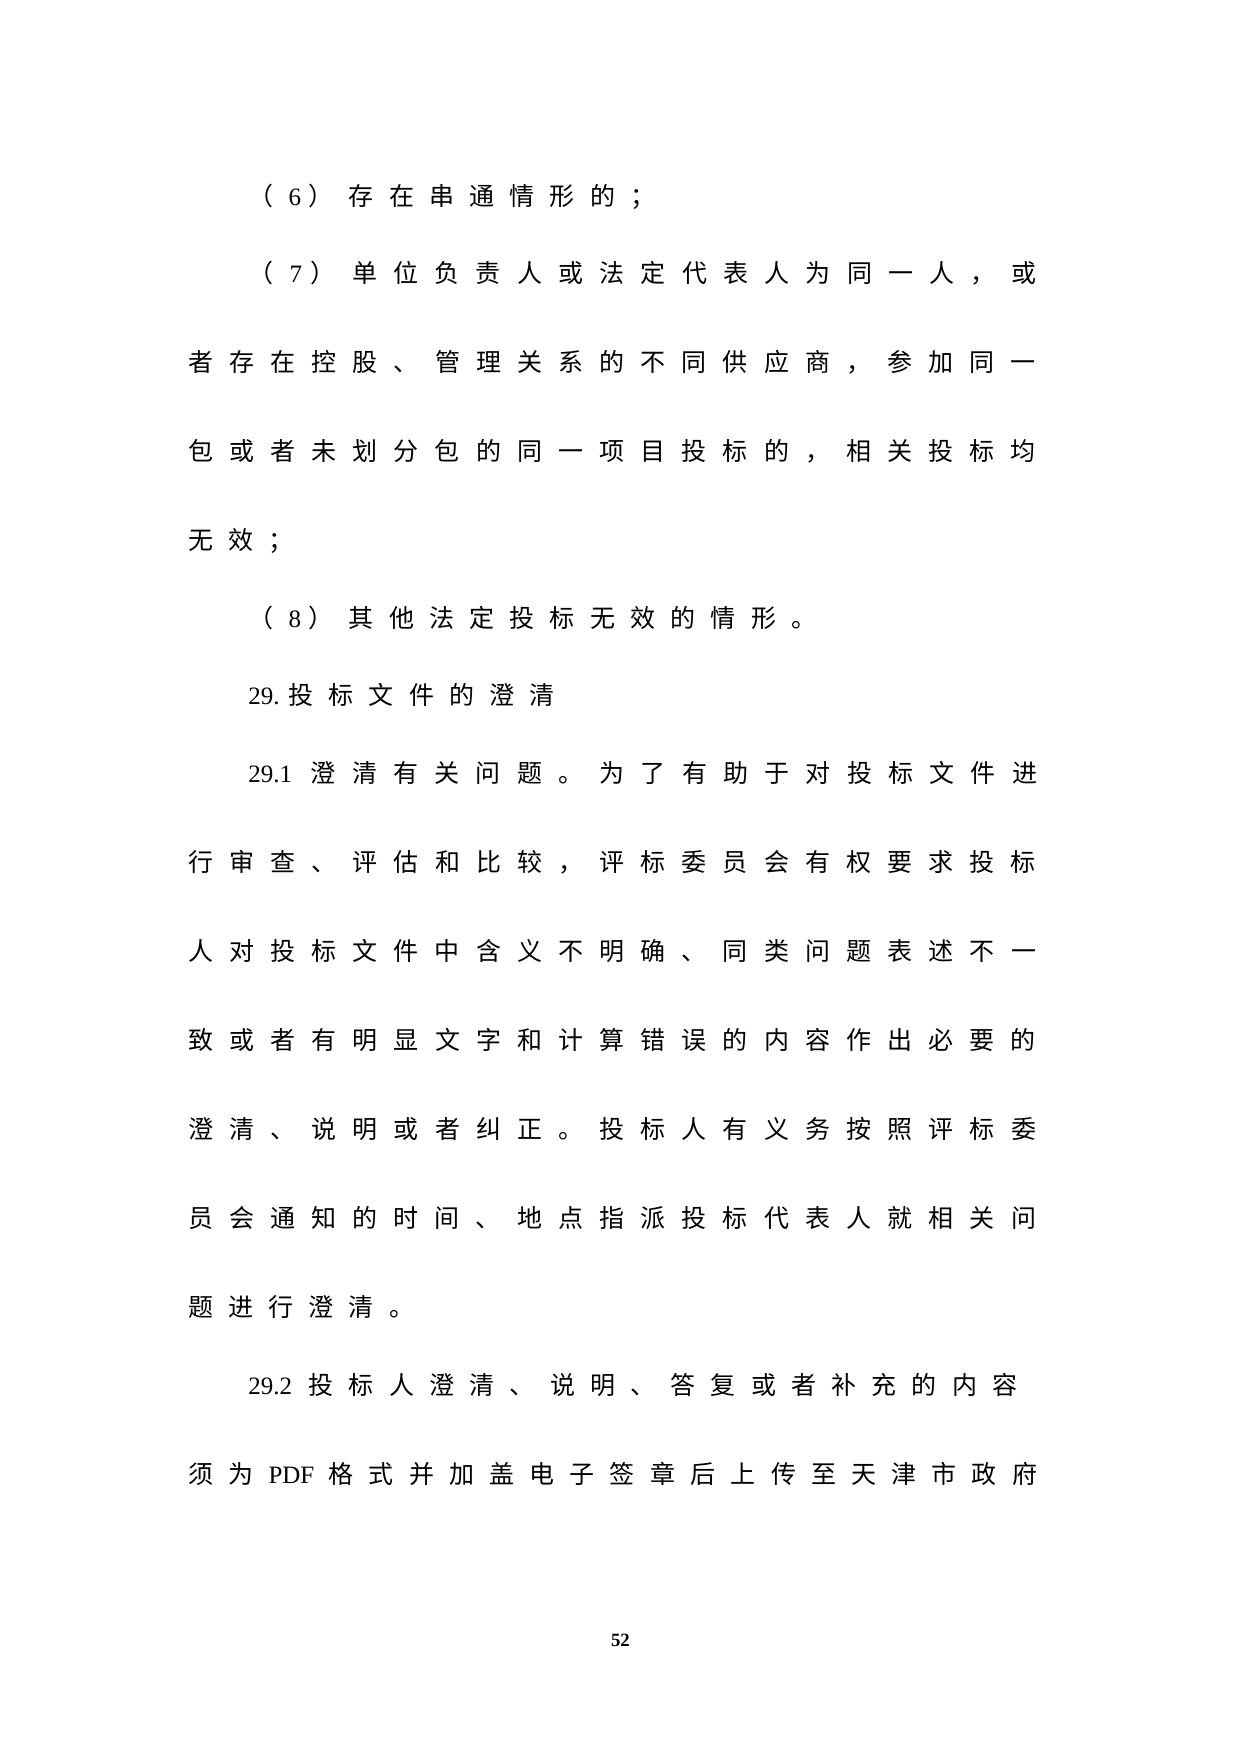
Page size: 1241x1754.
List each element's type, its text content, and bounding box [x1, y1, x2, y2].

text 29.1 澄清有关问题。为了有助于对投标文件进行审查、评估和比较，评标委员会有权要求投标人对投标文件中含义不明确、同类问题表述不一致或者有明显文字和计算错误的内容作出必要的澄清、说明或者纠正。投标人有义务按照评标委员会通知的时间、地点指派投标代表人就相关问题进行澄清。 [188, 742, 1052, 1335]
text （8）其他法定投标无效的情形。 [188, 587, 1052, 646]
text （6）存在串通情形的； [188, 164, 1052, 224]
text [188, 1353, 1052, 1502]
text （7）单位负责人或法定代表人为同一人，或者存在控股、管理关系的不同供应商，参加同一包或者未划分包的同一项目投标的，相关投标均无效； [188, 242, 1052, 568]
text 29. 投标文件的澄清 [188, 664, 1052, 723]
